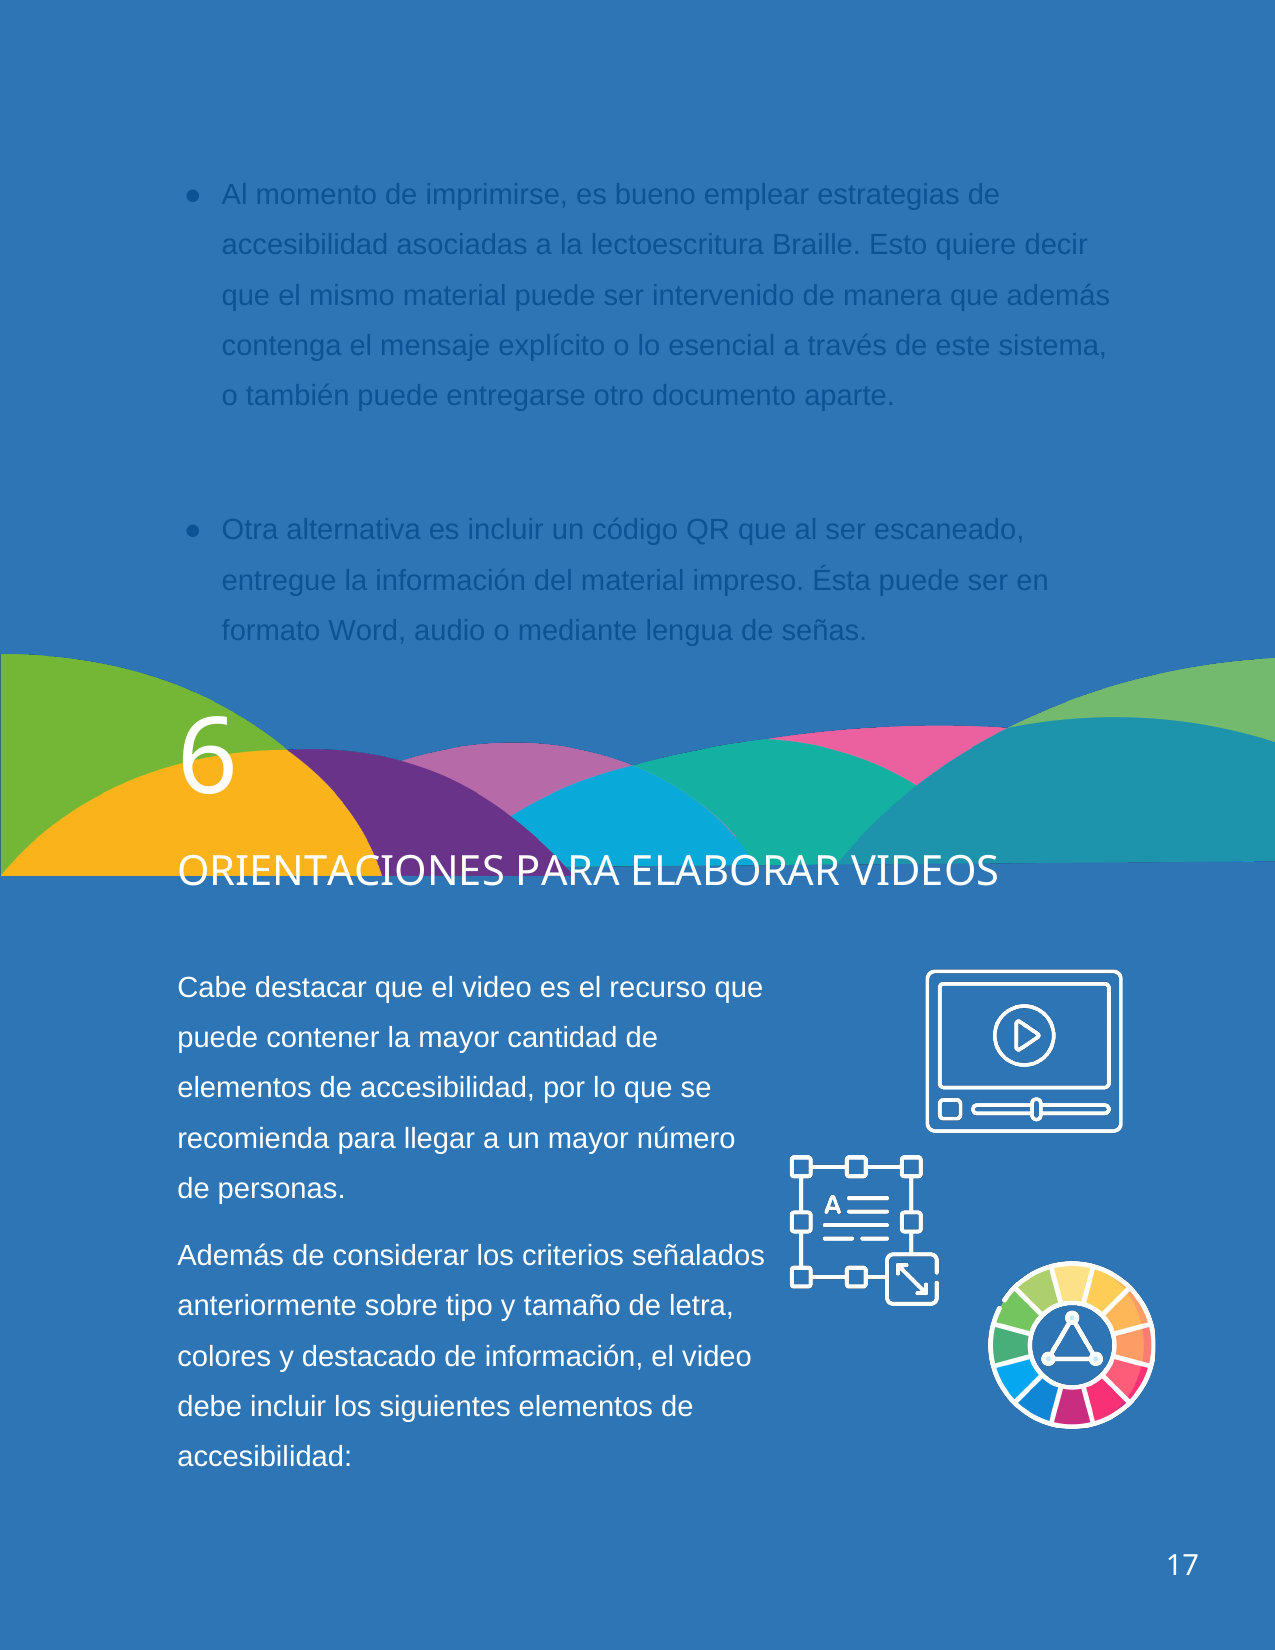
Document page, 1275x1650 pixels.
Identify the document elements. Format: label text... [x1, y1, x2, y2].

picture [925, 952, 1123, 1150]
list Otra alternativa es incluir un código QR que al ser escaneado, entregue la información del material impreso. Ésta puede ser en formato Word, audio o mediante lengua de señas. [184, 512, 1122, 646]
picture [789, 1155, 940, 1306]
text Además de considerar los criterios señalados anteriormente sobre tipo y tamaño de letra, colores y destacado de información, el video debe incluir los siguientes elementos de accesibilidad: [177, 1238, 771, 1473]
list Al momento de imprimirse, es bueno emplear estrategias de accesibilidad asociadas a la lectoescritura Braille. Esto quiere decir que el mismo material puede ser intervenido de manera que además contenga el mensaje explícito o lo esencial a través de este sistema, o también puede entregarse otro documento aparte. [184, 177, 1122, 412]
title 6 [177, 680, 1167, 824]
picture [0, 610, 1275, 885]
title ORIENTACIONES PARA ELABORAR VIDEOS [177, 841, 1167, 898]
text Cabe destacar que el video es el recurso que puede contener la mayor cantidad de elementos de accesibilidad, por lo que se recomienda para llegar a un mayor número de personas. [177, 970, 771, 1205]
picture [988, 1261, 1156, 1429]
